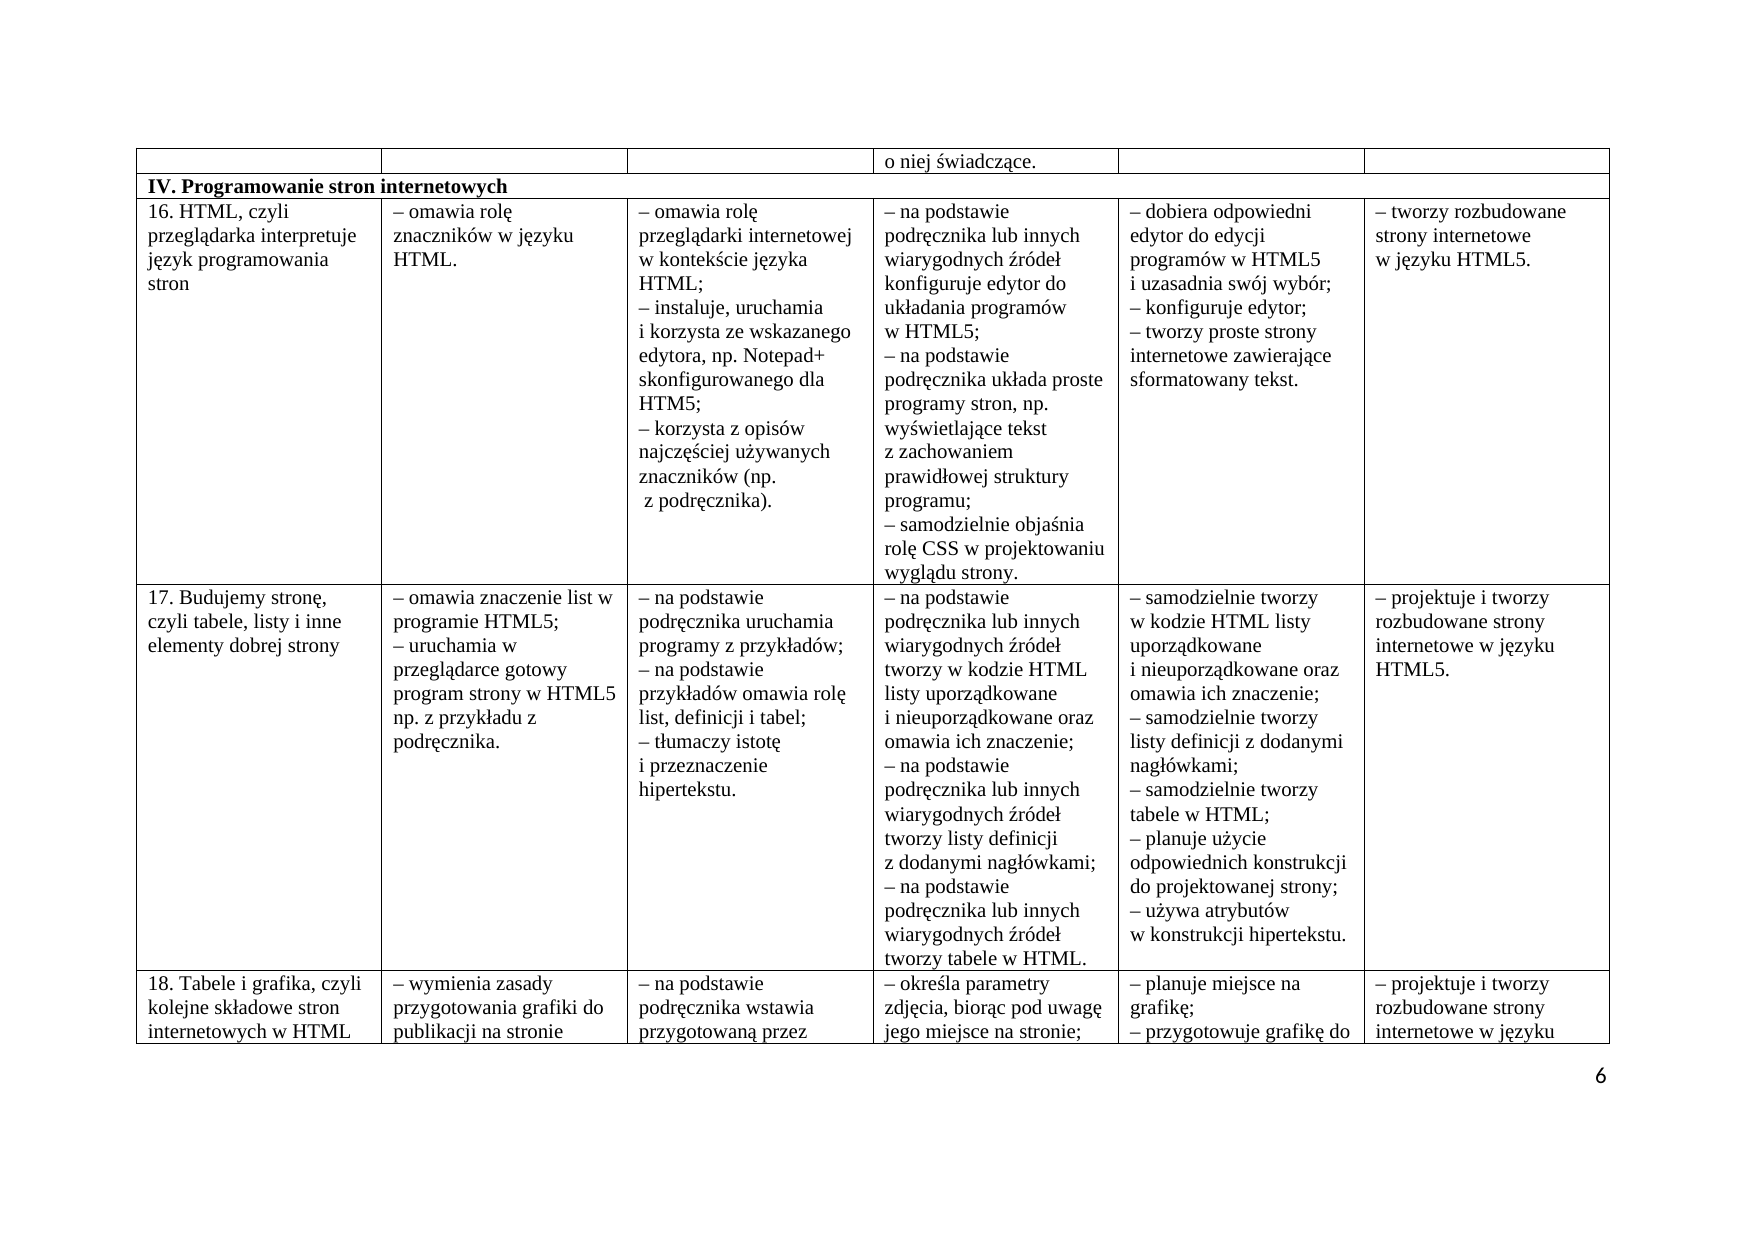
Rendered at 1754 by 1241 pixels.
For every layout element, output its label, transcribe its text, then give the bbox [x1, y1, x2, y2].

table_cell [382, 971, 627, 1043]
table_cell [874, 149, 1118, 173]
table_cell – dobiera odpowiedni edytor do edycji programów w HTML5 i uzasadnia swój wybór; – konfiguruje edytor; – tworzy proste strony internetowe zawierające sformatowany tekst. [1119, 199, 1364, 584]
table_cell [1119, 149, 1364, 173]
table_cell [382, 149, 627, 173]
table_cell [1365, 971, 1609, 1043]
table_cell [628, 149, 873, 173]
table_cell – na podstawie podręcznika uruchamia programy z przykładów; – na podstawie przykładów omawia rolę list, definicji i tabel; – tłumaczy istotę i przeznaczenie hipertekstu. [628, 585, 873, 970]
table_cell 16. HTML, czyli przeglądarka interpretuje język programowania stron [137, 199, 381, 584]
table_cell – omawia rolę przeglądarki internetowej w kontekście języka HTML; – instaluje, uruchamia i korzysta ze wskazanego edytora, np. Notepad+ skonfigurowanego dla HTM5; – korzysta z opisów najczęściej używanych znaczników (np. z podręcznika). [628, 199, 873, 584]
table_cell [137, 149, 381, 173]
table_cell – projektuje i tworzy rozbudowane strony internetowe w języku HTML5. [1365, 585, 1609, 970]
table_cell – na podstawie podręcznika lub innych wiarygodnych źródeł konfiguruje edytor do układania programów w HTML5; – na podstawie podręcznika układa proste programy stron, np. wyświetlające tekst z zachowaniem prawidłowej struktury programu; – samodzielnie objaśnia rolę CSS w projektowaniu wyglądu strony. [874, 199, 1118, 584]
table_cell – na podstawie podręcznika lub innych wiarygodnych źródeł tworzy w kodzie HTML listy uporządkowane i nieuporządkowane oraz omawia ich znaczenie; – na podstawie podręcznika lub innych wiarygodnych źródeł tworzy listy definicji z dodanymi nagłówkami; – na podstawie podręcznika lub innych wiarygodnych źródeł tworzy tabele w HTML. [874, 585, 1118, 970]
table_cell – omawia znaczenie list w programie HTML5; – uruchamia w przeglądarce gotowy program strony w HTML5 np. z przykładu z podręcznika. [382, 585, 627, 970]
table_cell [628, 971, 873, 1043]
table_cell IV. Programowanie stron internetowych [137, 174, 1609, 198]
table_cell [137, 971, 381, 1043]
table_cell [1119, 971, 1364, 1043]
table_cell 17. Budujemy stronę, czyli tabele, listy i inne elementy dobrej strony [137, 585, 381, 970]
table_cell – tworzy rozbudowane strony internetowe w języku HTML5. [1365, 199, 1609, 584]
table_cell – omawia rolę znaczników w języku HTML. [382, 199, 627, 584]
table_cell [874, 971, 1118, 1043]
table_cell – samodzielnie tworzy w kodzie HTML listy uporządkowane i nieuporządkowane oraz omawia ich znaczenie; – samodzielnie tworzy listy definicji z dodanymi nagłówkami; – samodzielnie tworzy tabele w HTML; – planuje użycie odpowiednich konstrukcji do projektowanej strony; – używa atrybutów w konstrukcji hipertekstu. [1119, 585, 1364, 970]
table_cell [1365, 149, 1609, 173]
